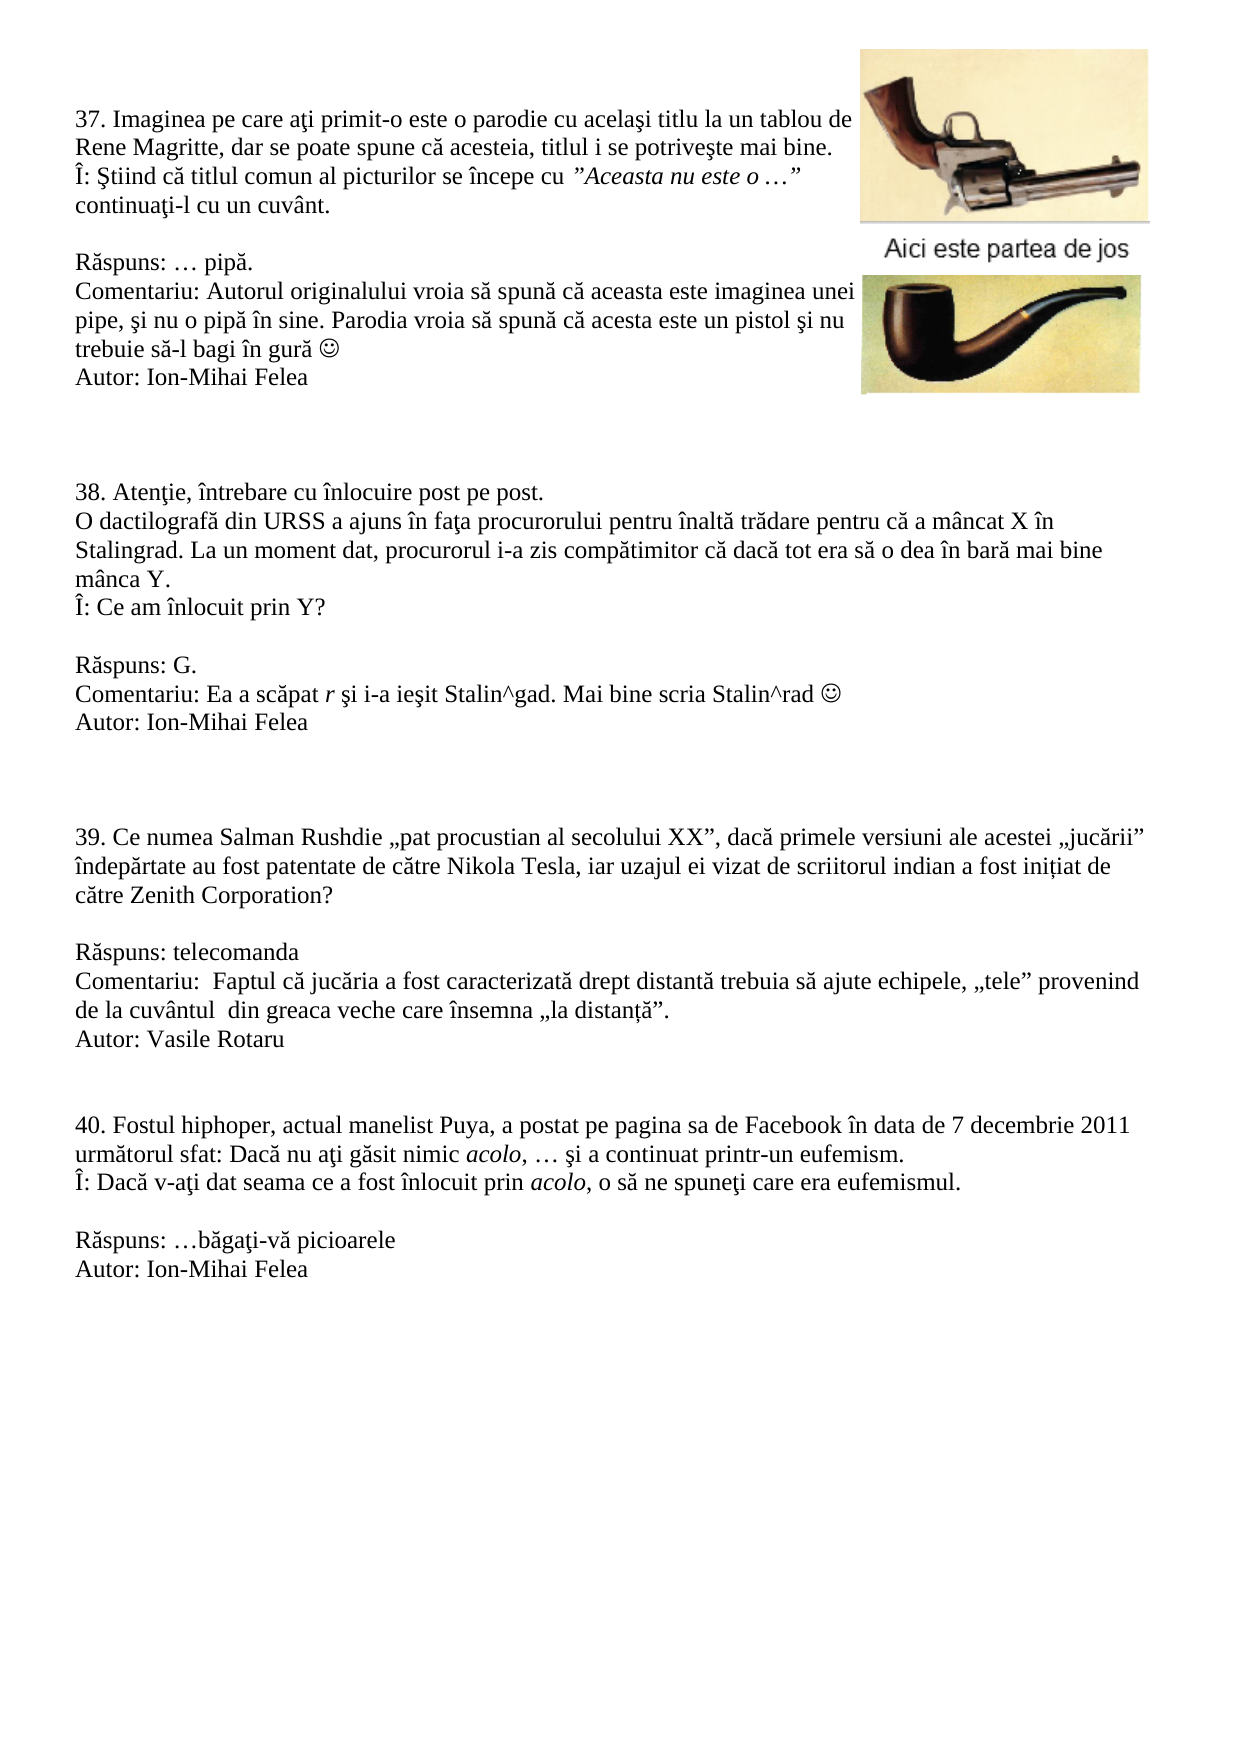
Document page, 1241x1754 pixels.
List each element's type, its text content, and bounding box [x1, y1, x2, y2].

text Autor: Vasile Rotaru [75, 1024, 1165, 1052]
text Răspuns: …băgaţi-vă picioarele [75, 1225, 1165, 1254]
picture [861, 391, 1144, 396]
text Răspuns: telecomanda [75, 937, 1165, 966]
text Comentariu: Faptul că jucăria a fost caracterizată drept distantă trebuia să ajute echipele, „tele” provenind de la cuvântul din greaca veche care însemna „la distanță”. [75, 966, 1165, 1024]
text Comentariu: Autorul originalului vroia să spună că aceasta este imaginea unei pipe, şi nu o pipă în sine. Parodia vroia să spună că acesta este un pistol şi nu trebuie să-l bagi în gură [75, 276, 1165, 362]
text 38. Atenţie, întrebare cu înlocuire post pe post. [75, 477, 1165, 506]
picture [860, 219, 1150, 247]
text Comentariu: Ea a scăpat r şi i-a ieşit Stalin^gad. Mai bine scria Stalin^rad [75, 679, 1165, 707]
text Autor: Ion-Mihai Felea [75, 1254, 1165, 1282]
text Î: Ce am înlocuit prin Y? [75, 592, 1165, 621]
text Răspuns: … pipă. [75, 247, 1165, 276]
text O dactilografă din URSS a ajuns în faţa procurorului pentru înaltă trădare pentru că a mâncat X în Stalingrad. La un moment dat, procurorul i-a zis compătimitor că dacă tot era să o dea în bară mai bine mânca Y. [75, 506, 1165, 592]
text 39. Ce numea Salman Rushdie „pat procustian al secolului XX”, dacă primele versiuni ale acestei „jucării” îndepărtate au fost patentate de către Nikola Tesla, iar uzajul ei vizat de scriitorul indian a fost inițiat de către Zenith Corporation? [75, 822, 1165, 909]
text Autor: Ion-Mihai Felea [75, 362, 1165, 391]
text Î: Ştiind că titlul comun al picturilor se începe cu ”Aceasta nu este o …” continuaţi-l cu un cuvânt. [75, 161, 1165, 219]
text Răspuns: G. [75, 650, 1165, 679]
text Autor: Ion-Mihai Felea [75, 707, 1165, 736]
text Î: Dacă v-aţi dat seama ce a fost înlocuit prin acolo, o să ne spuneţi care era eufemismul. [75, 1167, 1165, 1196]
text 37. Imaginea pe care aţi primit-o este o parodie cu acelaşi titlu la un tablou de Rene Magritte, dar se poate spune că acesteia, titlul i se potriveşte mai bine. [75, 104, 1165, 161]
picture [860, 49, 1150, 104]
text 40. Fostul hiphoper, actual manelist Puya, a postat pe pagina sa de Facebook în data de 7 decembrie 2011 următorul sfat: Dacă nu aţi găsit nimic acolo, … şi a continuat printr-un eufemism. [75, 1110, 1165, 1167]
